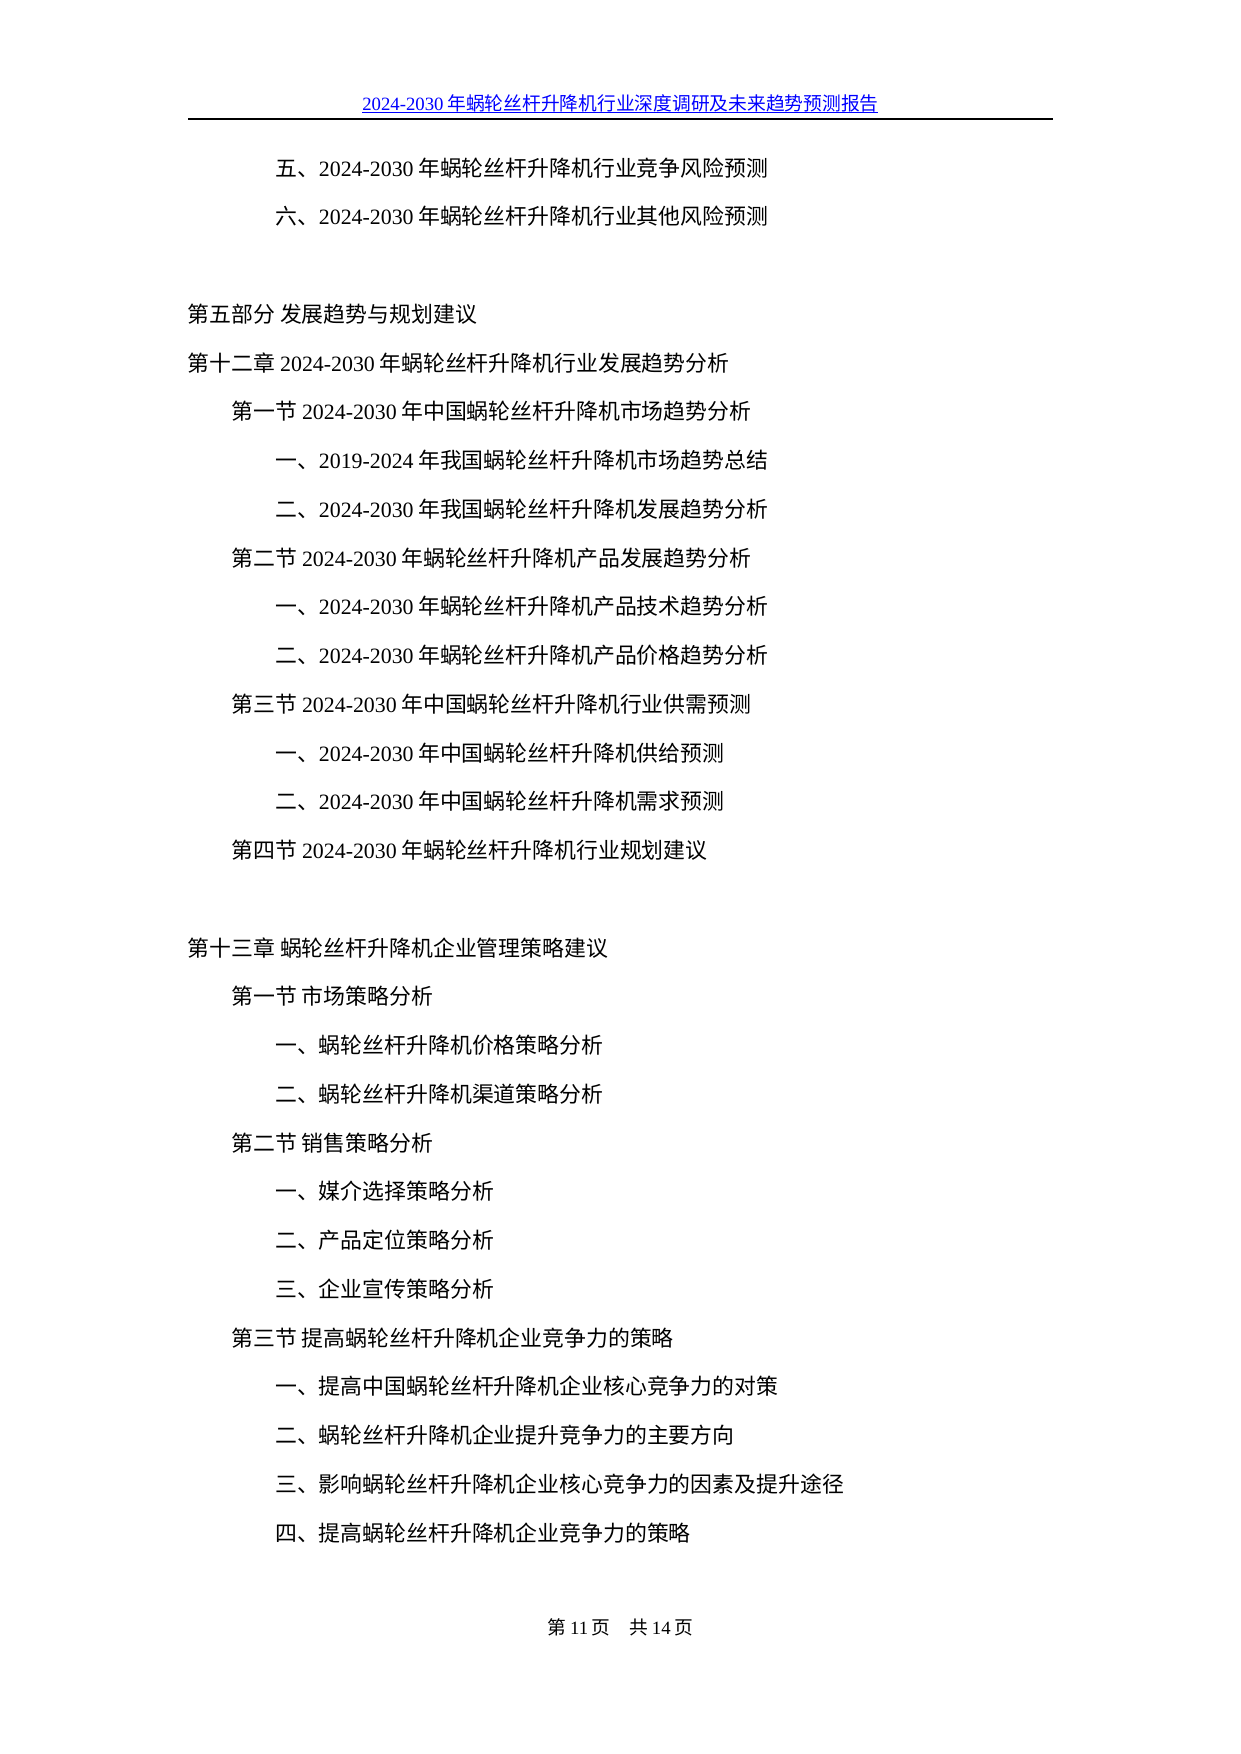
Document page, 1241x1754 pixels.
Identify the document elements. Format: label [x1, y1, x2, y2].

text [187, 150, 1053, 1548]
